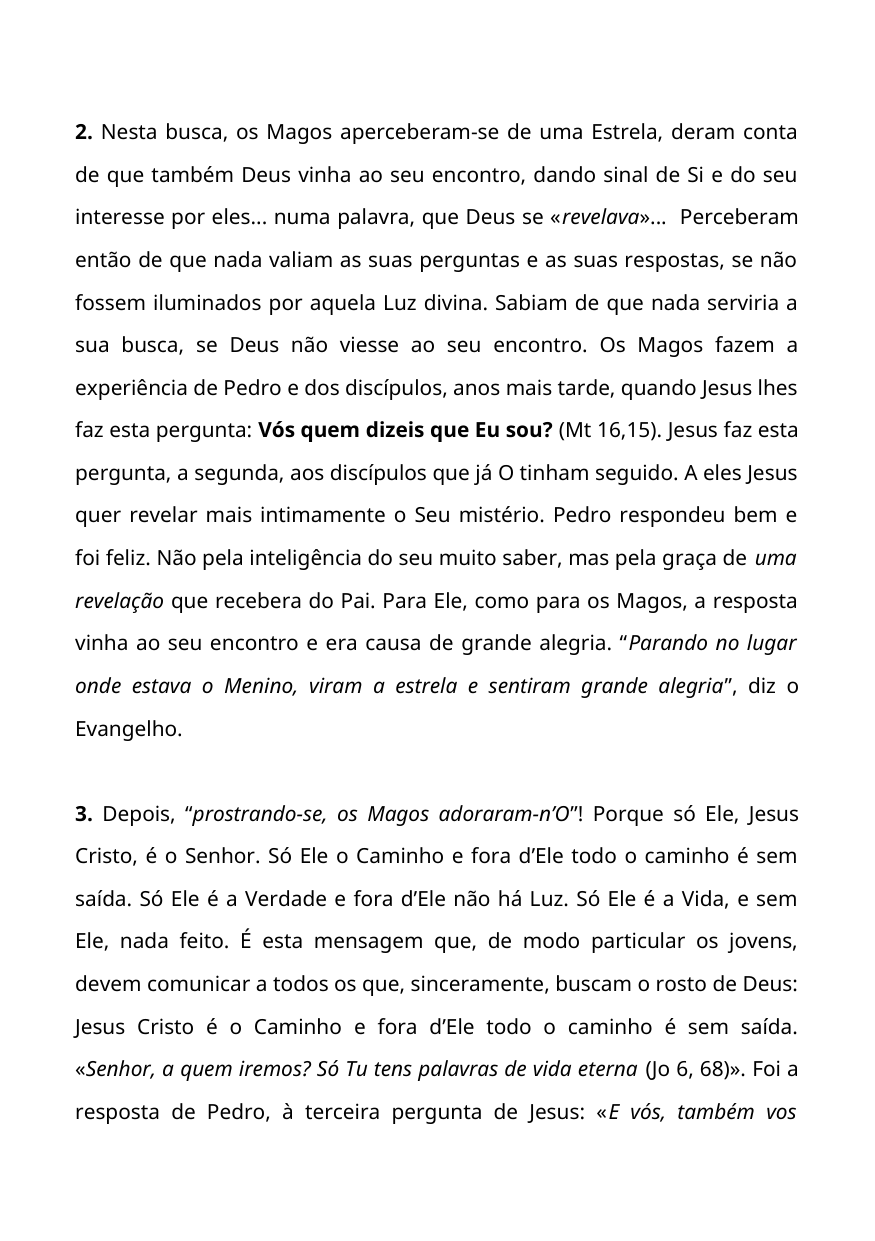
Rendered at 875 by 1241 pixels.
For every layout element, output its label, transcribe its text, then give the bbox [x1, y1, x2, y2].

text 2. Nesta busca, os Magos aperceberam-se de uma Estrela, deram conta de que também Deus vinha ao seu encontro, dando sinal de Si e do seu interesse por eles... numa palavra, que Deus se «revelava»... Perceberam então de que nada valiam as suas perguntas e as suas respostas, se não fossem iluminados por aquela Luz divina. Sabiam de que nada serviria a sua busca, se Deus não viesse ao seu encontro. Os Magos fazem a experiência de Pedro e dos discípulos, anos mais tarde, quando Jesus lhes faz esta pergunta: Vós quem dizeis que Eu sou? (Mt 16,15). Jesus faz esta pergunta, a segunda, aos discípulos que já O tinham seguido. A eles Jesus quer revelar mais intimamente o Seu mistério. Pedro respondeu bem e foi feliz. Não pela inteligência do seu muito saber, mas pela graça de uma revelação que recebera do Pai. Para Ele, como para os Magos, a resposta vinha ao seu encontro e era causa de grande alegria. “Parando no lugar onde estava o Menino, viram a estrela e sentiram grande alegria”, diz o Evangelho. [75, 117, 799, 742]
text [75, 799, 799, 1126]
